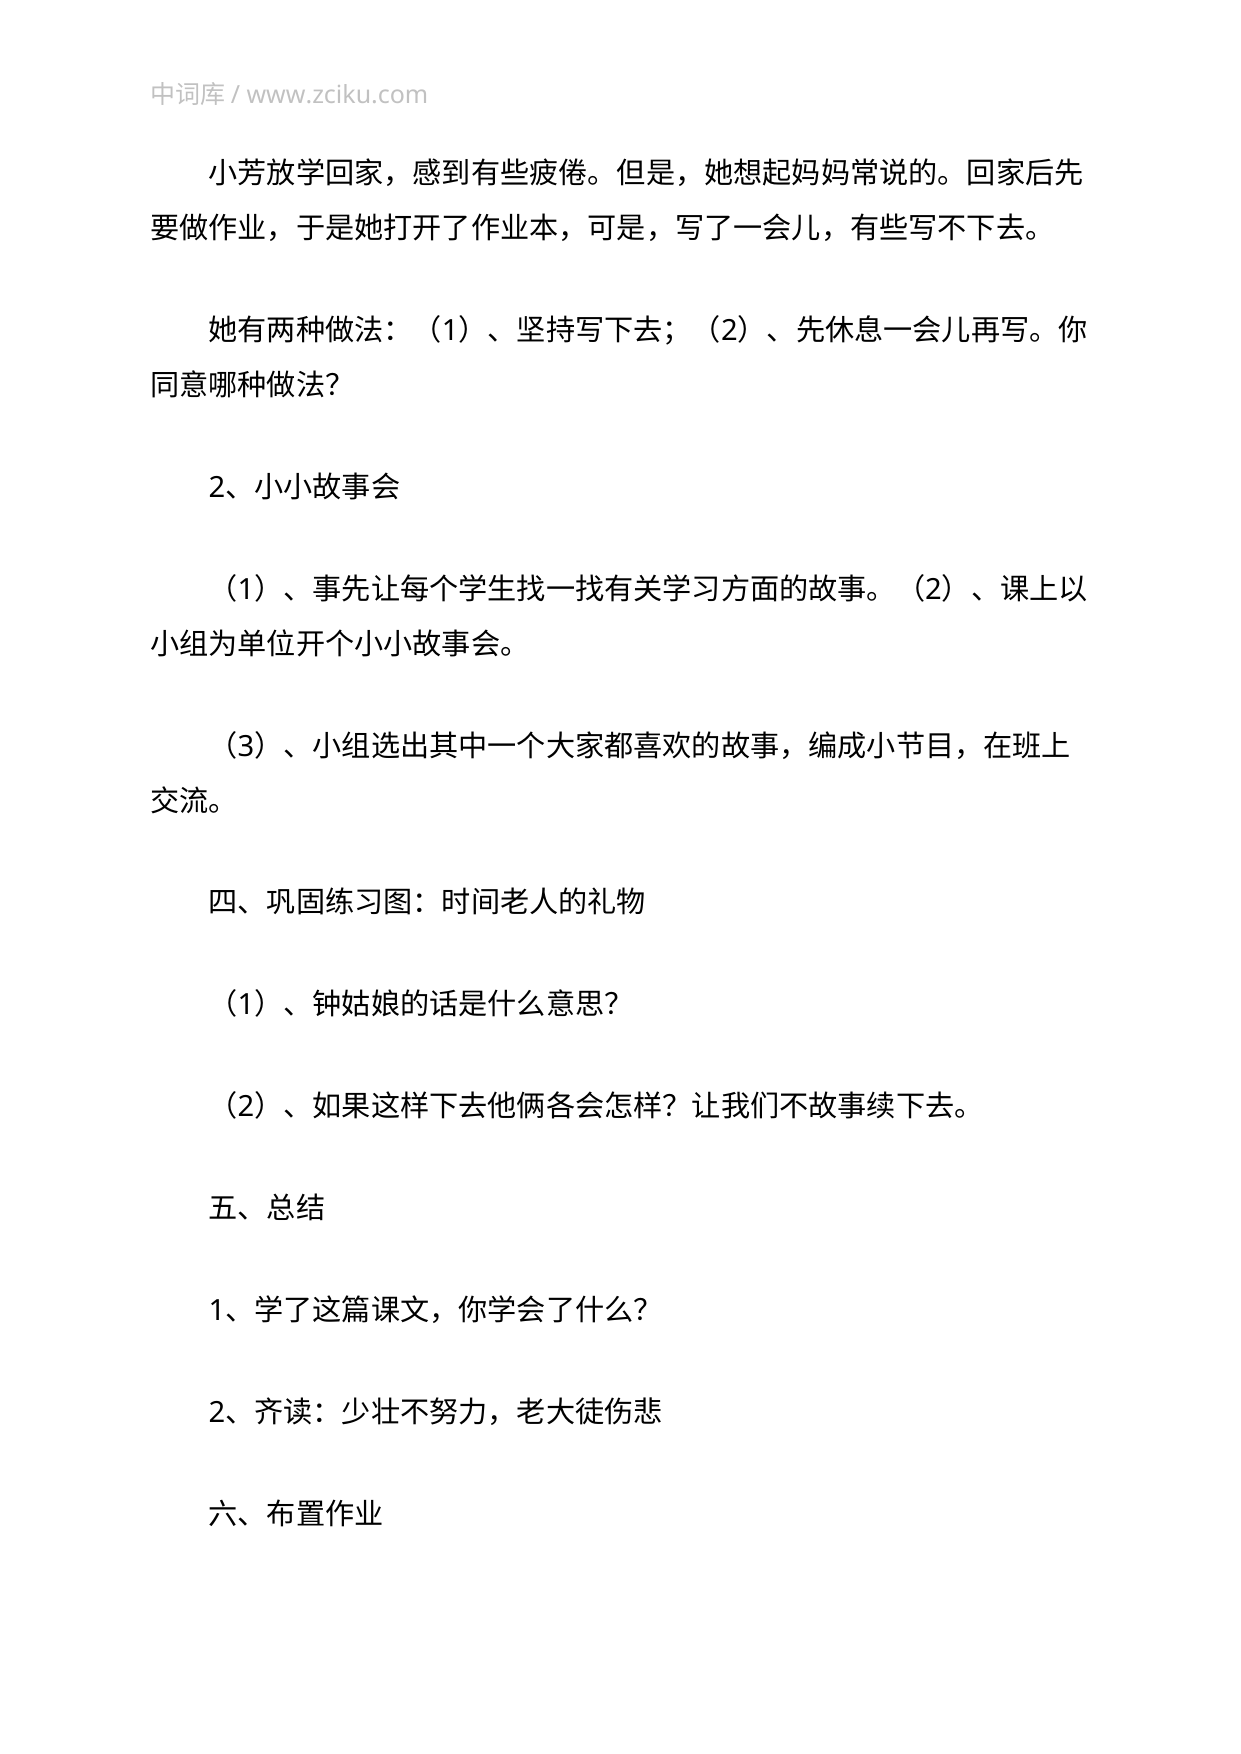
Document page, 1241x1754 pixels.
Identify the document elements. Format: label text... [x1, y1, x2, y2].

text 五、总结 [150, 1185, 1090, 1227]
text （1）、钟姑娘的话是什么意思？ [150, 981, 1090, 1023]
text 四、巩固练习图：时间老人的礼物 [150, 879, 1090, 921]
text 2、小小故事会 [150, 463, 1090, 506]
text 2、齐读：少壮不努力，老大徒伤悲 [150, 1388, 1090, 1431]
text 她有两种做法：（1）、坚持写下去；（2）、先休息一会儿再写。你同意哪种做法？ [150, 307, 1090, 404]
text 1、学了这篇课文，你学会了什么？ [150, 1286, 1090, 1329]
text （2）、如果这样下去他俩各会怎样？让我们不故事续下去。 [150, 1083, 1090, 1125]
text （1）、事先让每个学生找一找有关学习方面的故事。（2）、课上以小组为单位开个小小故事会。 [150, 565, 1090, 663]
text （3）、小组选出其中一个大家都喜欢的故事，编成小节目，在班上交流。 [150, 722, 1090, 819]
text 小芳放学回家，感到有些疲倦。但是，她想起妈妈常说的。回家后先要做作业，于是她打开了作业本，可是，写了一会儿，有些写不下去。 [150, 150, 1090, 247]
text 六、布置作业 [150, 1490, 1090, 1533]
